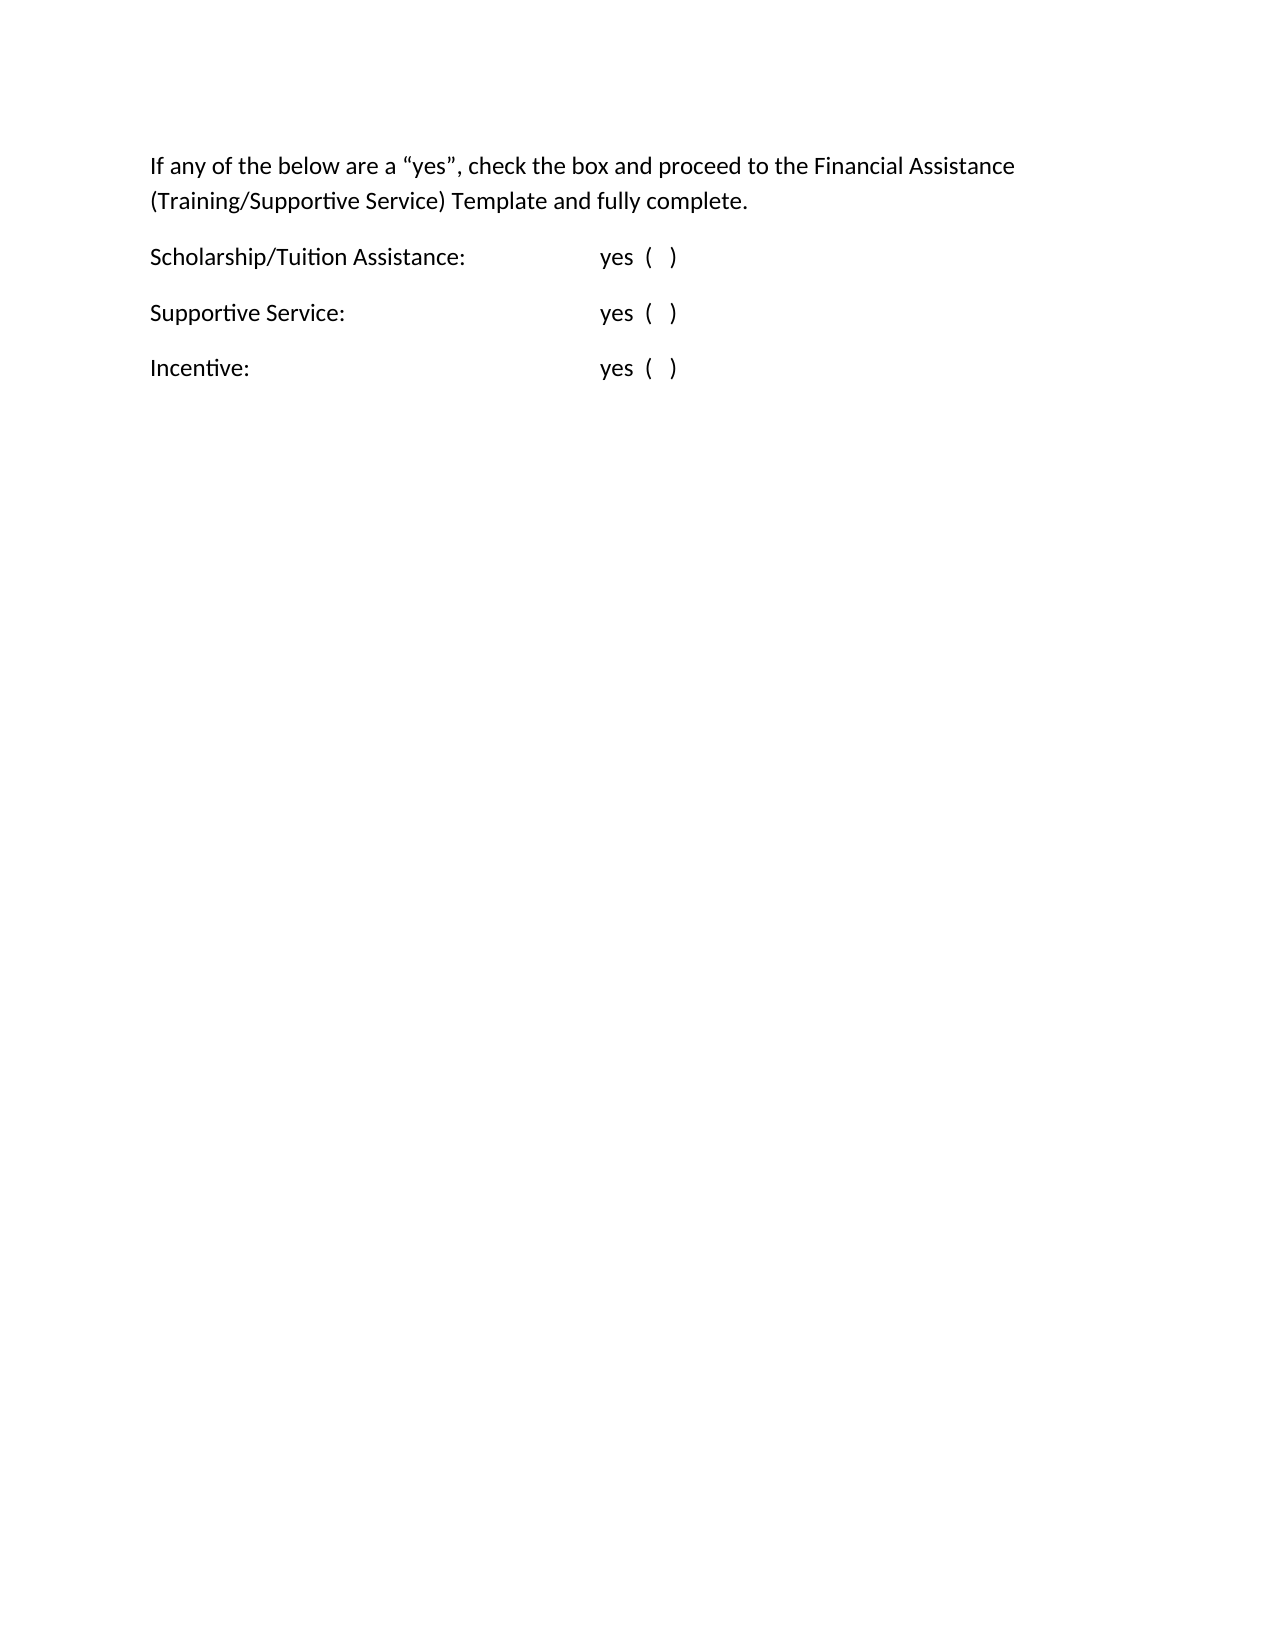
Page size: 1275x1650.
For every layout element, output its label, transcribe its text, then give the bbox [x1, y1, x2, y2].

text Incentive: yes ( ) [150, 352, 1125, 383]
text If any of the below are a “yes”, check the box and proceed to the Financial Assistance (Training/Supportive Service) Template and fully complete. [150, 150, 1125, 216]
text Scholarship/Tuition Assistance: yes ( ) [150, 241, 1125, 271]
text Supportive Service: yes ( ) [150, 297, 1125, 327]
